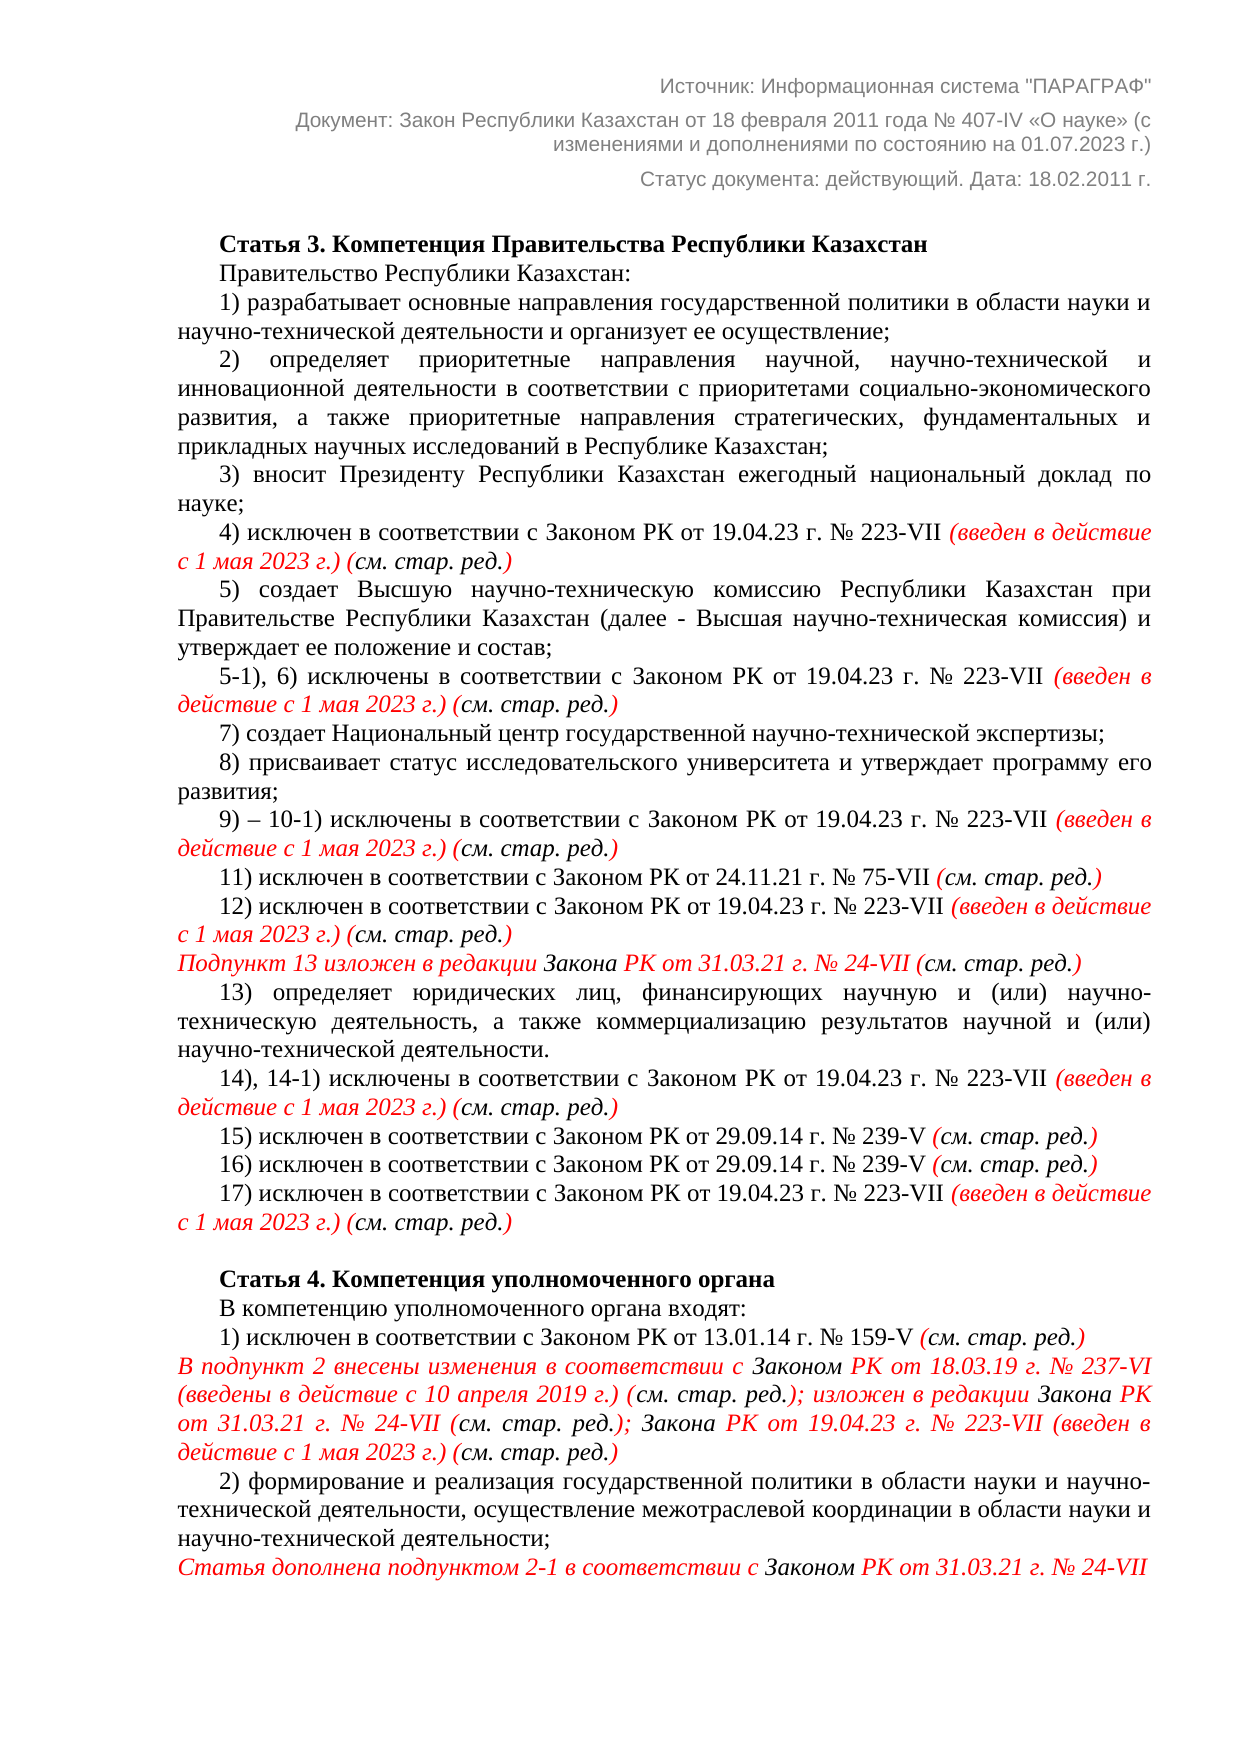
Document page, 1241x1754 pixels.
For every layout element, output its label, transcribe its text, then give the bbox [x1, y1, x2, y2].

text В компетенцию уполномоченного органа входят: [177, 1293, 1152, 1322]
text 9) – 10-1) исключены в соответствии с Законом РК от 19.04.23 г. № 223-VII (введен в действие с 1 мая 2023 г.) (см. стар. ред.) [177, 804, 1152, 862]
text 11) исключен в соответствии с Законом РК от 24.11.21 г. № 75-VII (см. стар. ред.) [177, 862, 1152, 891]
text 2) определяет приоритетные направления научной, научно-технической и инновационной деятельности в соответствии с приоритетами социально-экономического развития, а также приоритетные направления стратегических, фундаментальных и прикладных научных исследований в Республике Казахстан; [177, 344, 1152, 459]
text 7) создает Национальный центр государственной научно-технической экспертизы; [177, 718, 1152, 747]
text Статья 4. Компетенция уполномоченного органа [219, 1264, 1152, 1293]
text 5) создает Высшую научно-техническую комиссию Республики Казахстан при Правительстве Республики Казахстан (далее - Высшая научно-техническая комиссия) и утверждает ее положение и состав; [177, 574, 1152, 661]
text 16) исключен в соответствии с Законом РК от 29.09.14 г. № 239-V (см. стар. ред.) [177, 1149, 1152, 1178]
text 4) исключен в соответствии с Законом РК от 19.04.23 г. № 223-VII (введен в действие с 1 мая 2023 г.) (см. стар. ред.) [177, 517, 1152, 574]
text 12) исключен в соответствии с Законом РК от 19.04.23 г. № 223-VII (введен в действие с 1 мая 2023 г.) (см. стар. ред.) [177, 891, 1152, 948]
text 2) формирование и реализация государственной политики в области науки и научно-технической деятельности, осуществление межотраслевой координации в области науки и научно-технической деятельности; [177, 1466, 1152, 1552]
text 1) исключен в соответствии с Законом РК от 13.01.14 г. № 159-V (см. стар. ред.) [177, 1322, 1152, 1351]
text 17) исключен в соответствии с Законом РК от 19.04.23 г. № 223-VII (введен в действие с 1 мая 2023 г.) (см. стар. ред.) [177, 1178, 1152, 1236]
text 14), 14-1) исключены в соответствии с Законом РК от 19.04.23 г. № 223-VII (введен в действие с 1 мая 2023 г.) (см. стар. ред.) [177, 1063, 1152, 1121]
text Статья 3. Компетенция Правительства Республики Казахстан [219, 229, 1152, 258]
text 15) исключен в соответствии с Законом РК от 29.09.14 г. № 239-V (см. стар. ред.) [177, 1121, 1152, 1149]
text В подпункт 2 внесены изменения в соответствии с Законом РК от 18.03.19 г. № 237-VI (введены в действие с 10 апреля 2019 г.) (см. стар. ред.); изложен в редакции Закона РК от 31.03.21 г. № 24-VII (см. стар. ред.); Закона РК от 19.04.23 г. № 223-VII (введен в действие с 1 мая 2023 г.) (см. стар. ред.) [177, 1351, 1152, 1466]
text 5-1), 6) исключены в соответствии с Законом РК от 19.04.23 г. № 223-VII (введен в действие с 1 мая 2023 г.) (см. стар. ред.) [177, 661, 1152, 718]
text Правительство Республики Казахстан: [177, 258, 1152, 287]
text Статья дополнена подпунктом 2-1 в соответствии с Законом РК от 31.03.21 г. № 24-VII [177, 1552, 1152, 1581]
text 8) присваивает статус исследовательского университета и утверждает программу его развития; [177, 747, 1152, 804]
text Подпункт 13 изложен в редакции Закона РК от 31.03.21 г. № 24-VII (см. стар. ред.) [177, 948, 1152, 977]
text 3) вносит Президенту Республики Казахстан ежегодный национальный доклад по науке; [177, 459, 1152, 517]
text 1) разрабатывает основные направления государственной политики в области науки и научно-технической деятельности и организует ее осуществление; [177, 287, 1152, 344]
text 13) определяет юридических лиц, финансирующих научную и (или) научно-техническую деятельность, а также коммерциализацию результатов научной и (или) научно-технической деятельности. [177, 977, 1152, 1063]
